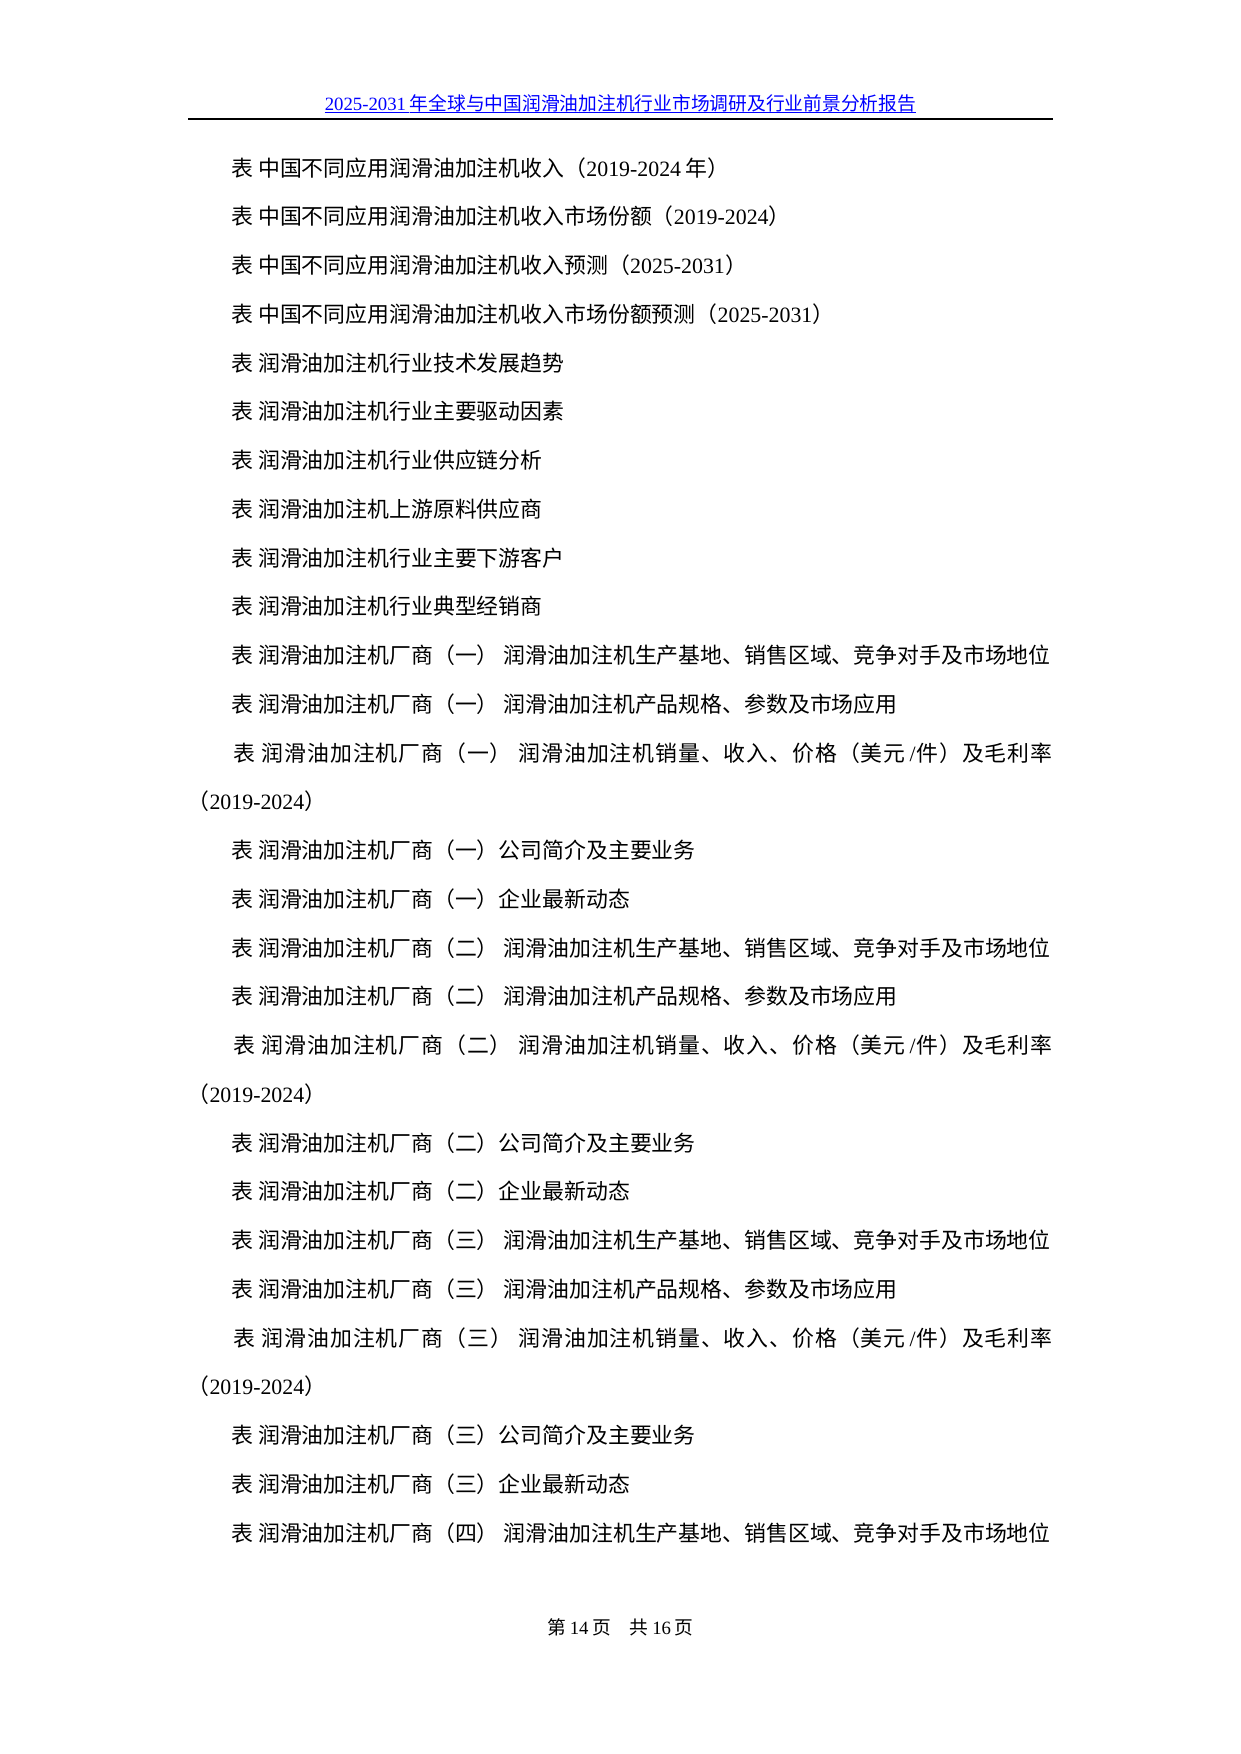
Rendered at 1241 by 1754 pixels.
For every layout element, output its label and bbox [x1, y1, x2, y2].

text [187, 150, 1053, 1548]
